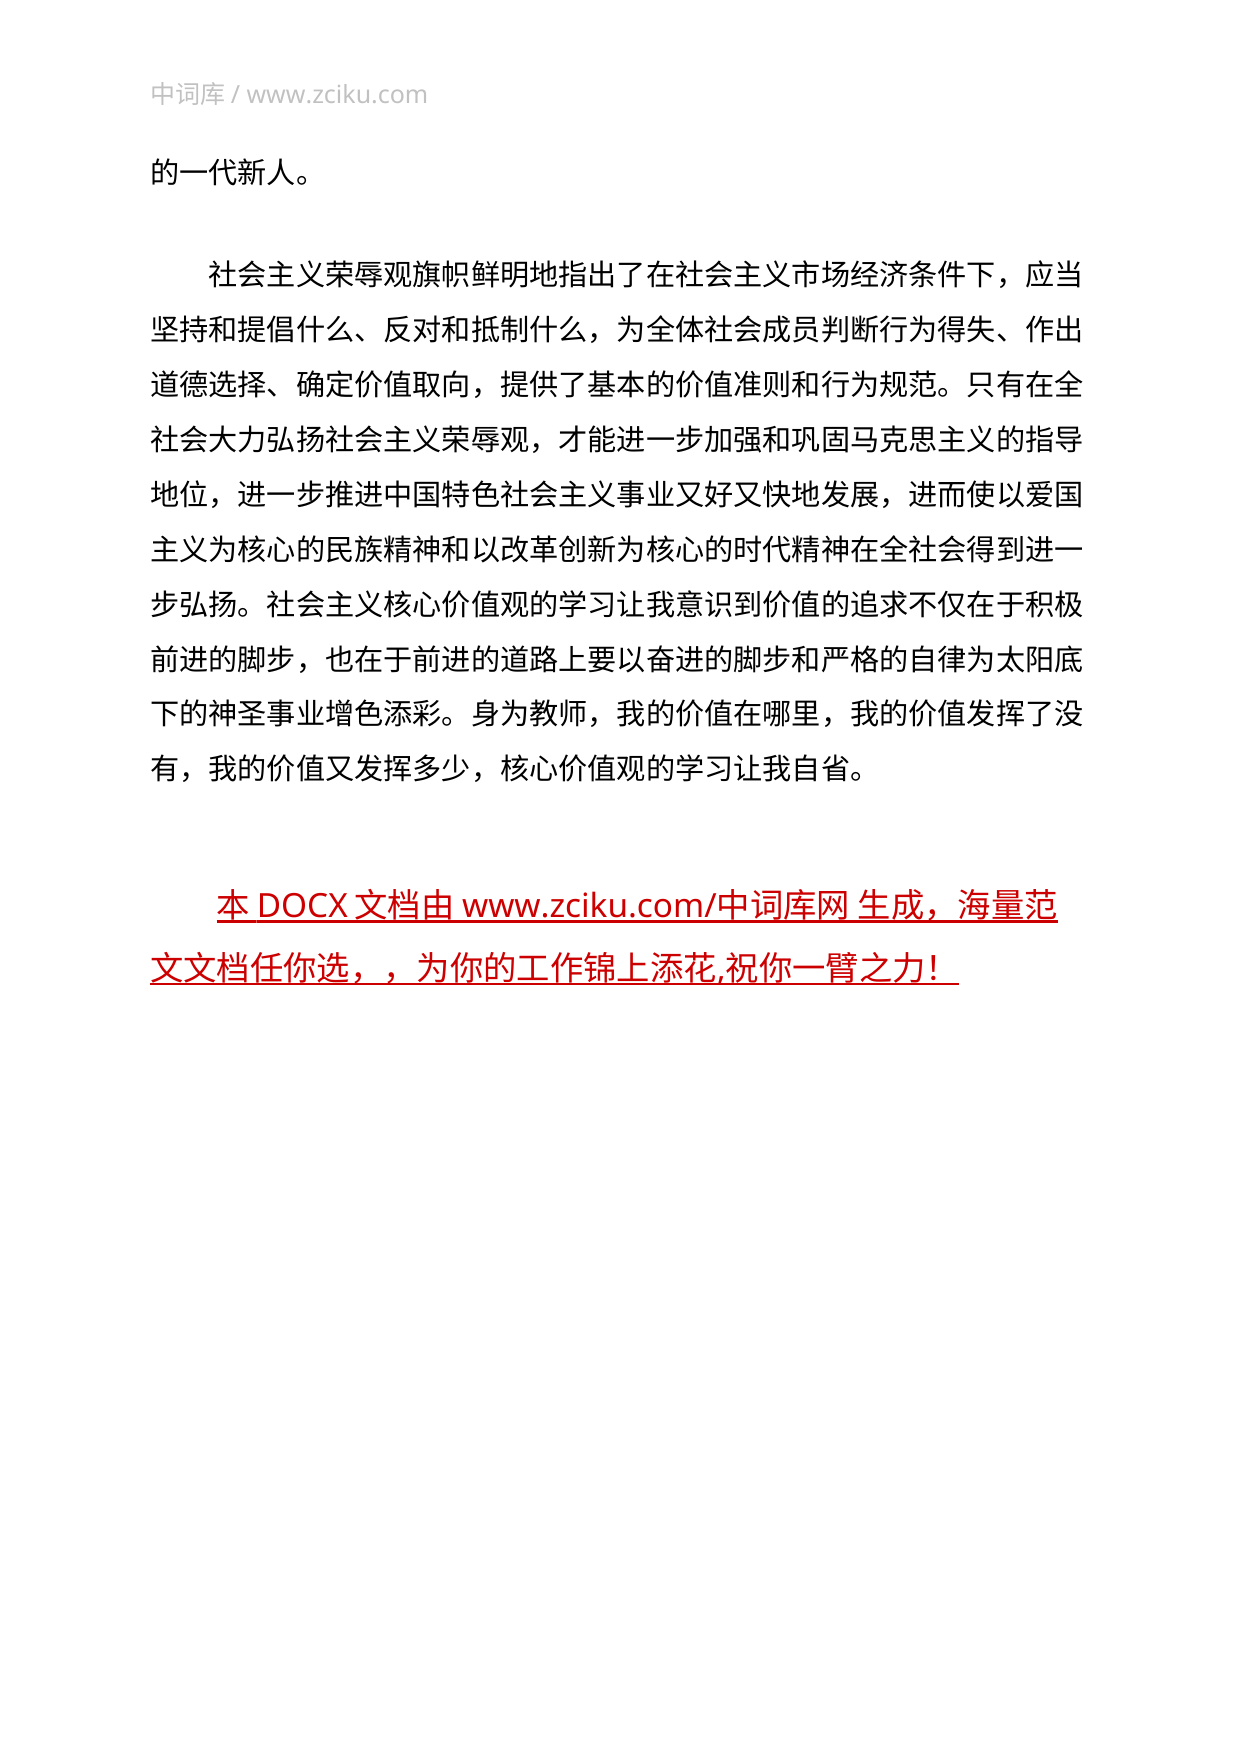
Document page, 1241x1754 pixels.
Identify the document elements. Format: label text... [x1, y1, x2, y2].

text 本DOCX文档由 www.zciku.com/中词库网 生成，海量范文文档任你选，，为你的工作锦上添花,祝你一臂之力！ [150, 879, 1090, 990]
text 社会主义荣辱观旗帜鲜明地指出了在社会主义市场经济条件下，应当坚持和提倡什么、反对和抵制什么，为全体社会成员判断行为得失、作出道德选择、确定价值取向，提供了基本的价值准则和行为规范。只有在全社会大力弘扬社会主义荣辱观，才能进一步加强和巩固马克思主义的指导地位，进一步推进中国特色社会主义事业又好又快地发展，进而使以爱国主义为核心的民族精神和以改革创新为核心的时代精神在全社会得到进一步弘扬。社会主义核心价值观的学习让我意识到价值的追求不仅在于积极前进的脚步，也在于前进的道路上要以奋进的脚步和严格的自律为太阳底下的神圣事业增色添彩。身为教师，我的价值在哪里，我的价值发挥了没有，我的价值又发挥多少，核心价值观的学习让我自省。 [150, 252, 1090, 788]
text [150, 150, 1090, 192]
